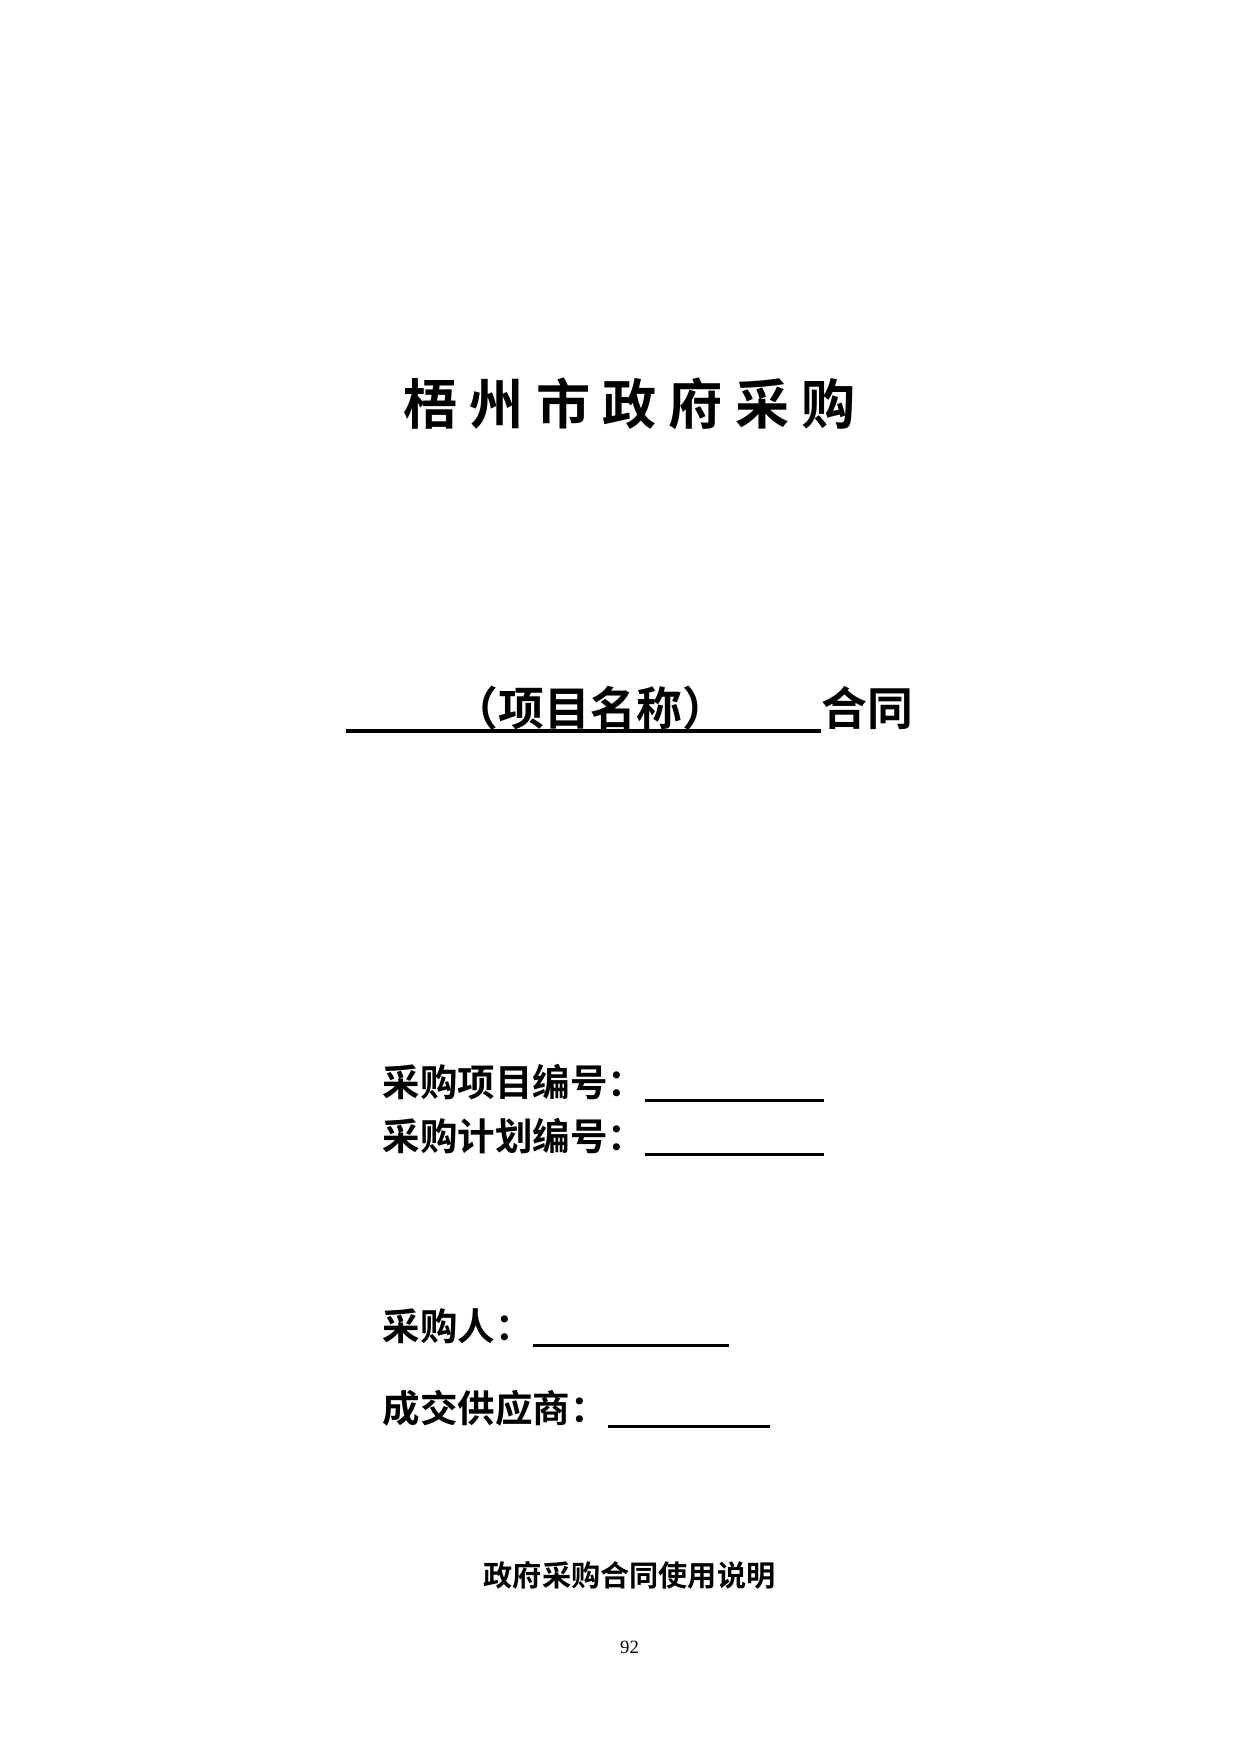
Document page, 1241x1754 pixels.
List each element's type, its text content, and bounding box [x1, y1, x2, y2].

text （项目名称） 合同 [175, 672, 1084, 739]
text 采购计划编号： [175, 1107, 1084, 1161]
text 成交供应商： [175, 1379, 1084, 1433]
text 采购项目编号： [175, 1053, 1084, 1107]
text 政府采购合同使用说明 [175, 1553, 1084, 1595]
text 采购人： [175, 1297, 1084, 1352]
text 梧 州 市 政 府 采 购 [175, 362, 1084, 440]
